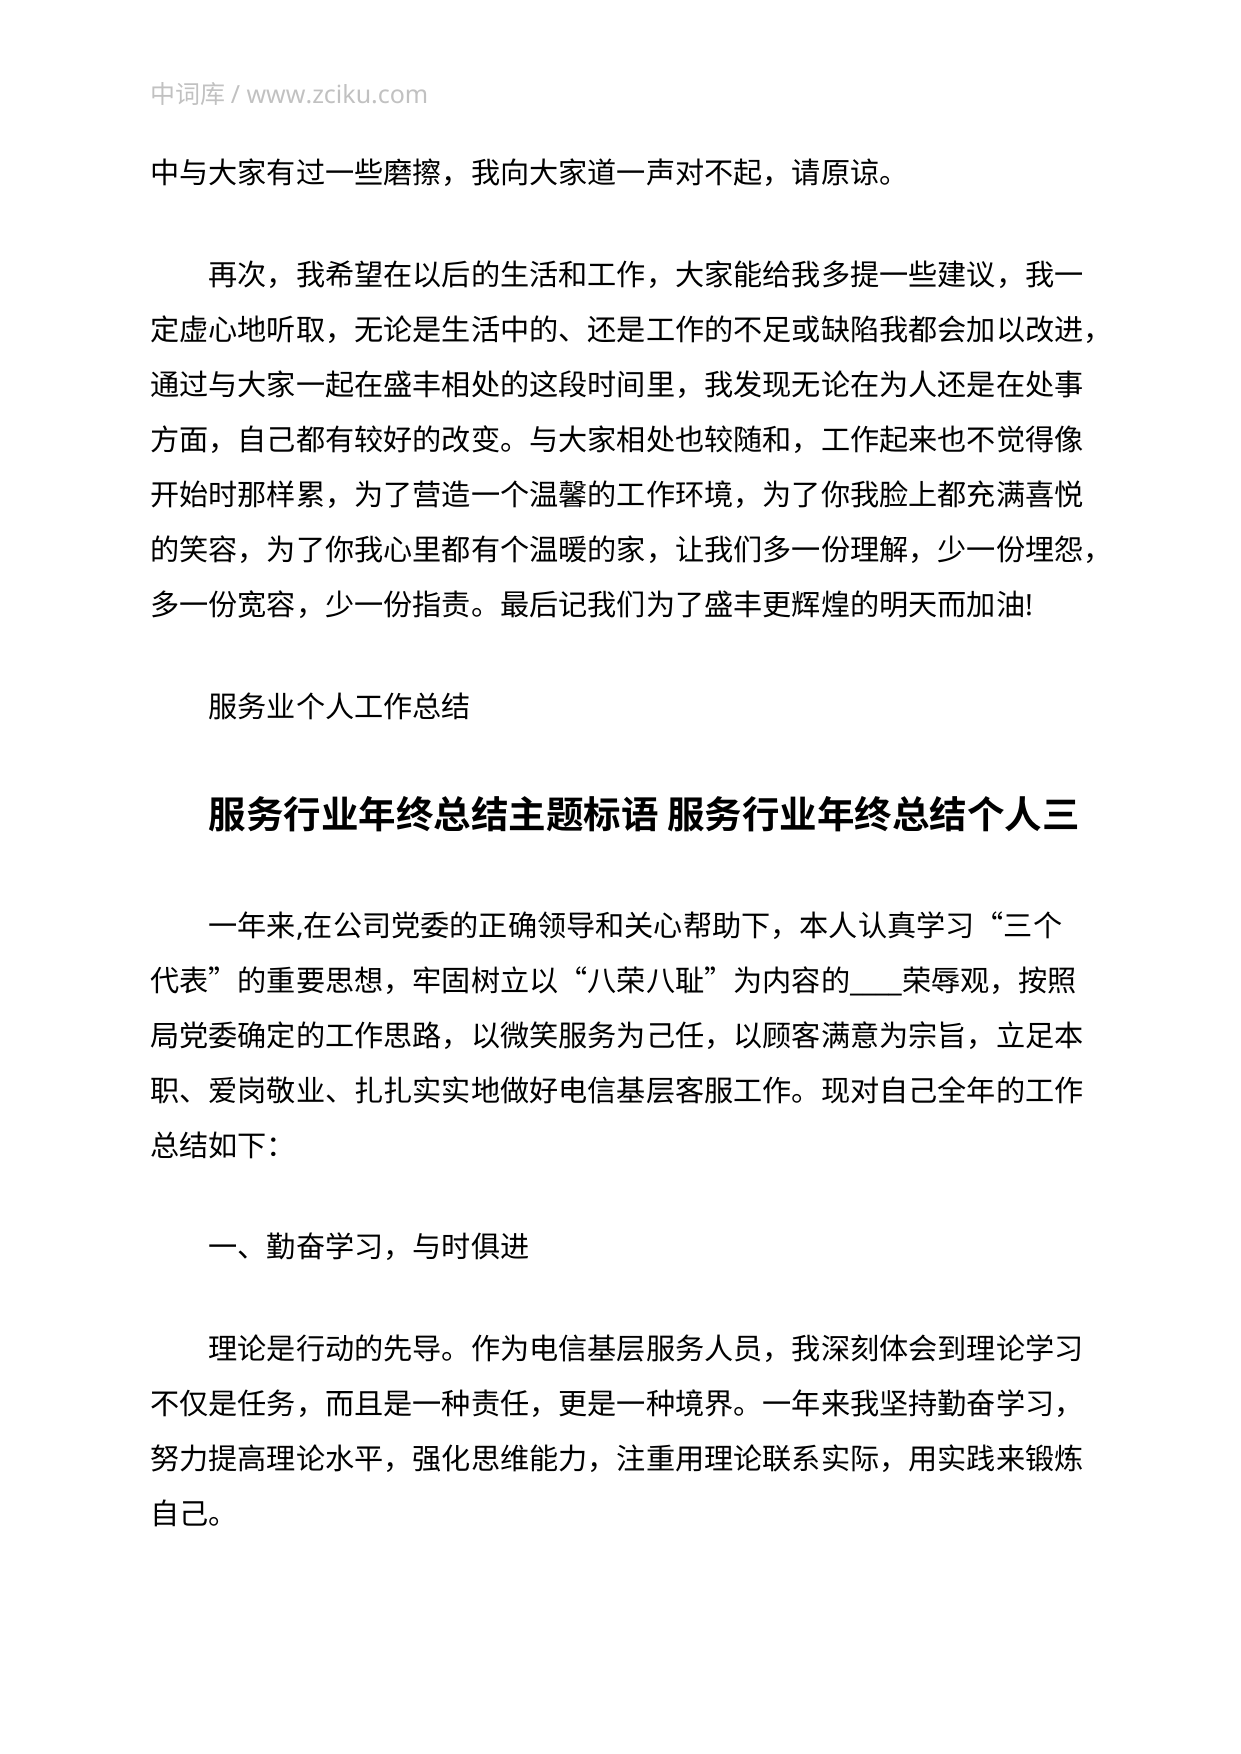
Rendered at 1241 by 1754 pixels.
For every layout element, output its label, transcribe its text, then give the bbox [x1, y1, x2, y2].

text 一年来,在公司党委的正确领导和关心帮助下，本人认真学习“三个代表”的重要思想，牢固树立以“八荣八耻”为内容的____荣辱观，按照局党委确定的工作思路，以微笑服务为己任，以顾客满意为宗旨，立足本职、爱岗敬业、扎扎实实地做好电信基层客服工作。现对自己全年的工作总结如下： [150, 902, 1090, 1164]
text 服务业个人工作总结 [150, 683, 1090, 725]
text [150, 150, 1090, 192]
text 理论是行动的先导。作为电信基层服务人员，我深刻体会到理论学习不仅是任务，而且是一种责任，更是一种境界。一年来我坚持勤奋学习，努力提高理论水平，强化思维能力，注重用理论联系实际，用实践来锻炼自己。 [150, 1326, 1090, 1533]
text 再次，我希望在以后的生活和工作，大家能给我多提一些建议，我一定虚心地听取，无论是生活中的、还是工作的不足或缺陷我都会加以改进，通过与大家一起在盛丰相处的这段时间里，我发现无论在为人还是在处事方面，自己都有较好的改变。与大家相处也较随和，工作起来也不觉得像开始时那样累，为了营造一个温馨的工作环境，为了你我脸上都充满喜悦的笑容，为了你我心里都有个温暖的家，让我们多一份理解，少一份埋怨，多一份宽容，少一份指责。最后记我们为了盛丰更辉煌的明天而加油! [150, 252, 1090, 623]
text 一、勤奋学习，与时俱进 [150, 1224, 1090, 1266]
text 服务行业年终总结主题标语 服务行业年终总结个人三 [150, 785, 1090, 839]
